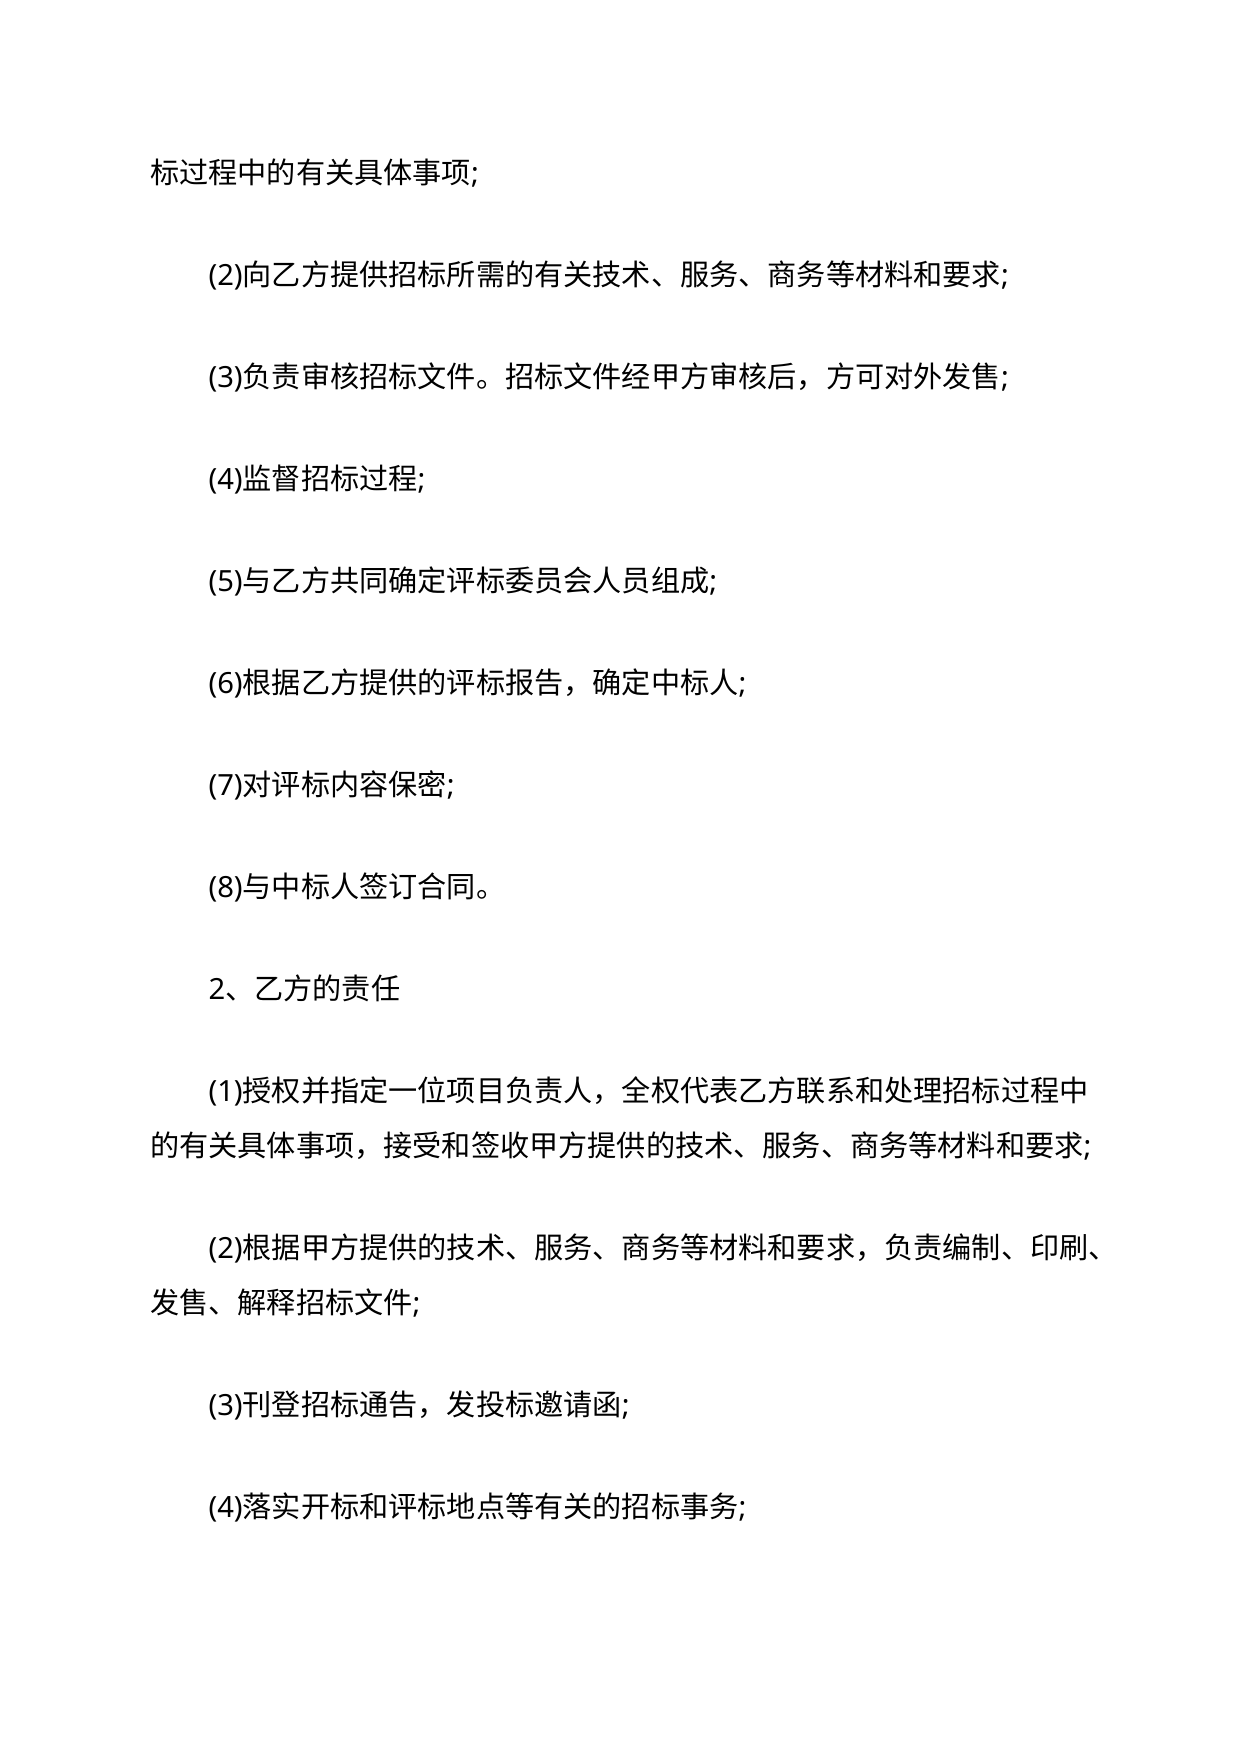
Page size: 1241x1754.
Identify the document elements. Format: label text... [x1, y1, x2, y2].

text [150, 150, 1090, 192]
text (5)与乙方共同确定评标委员会人员组成; [150, 558, 1090, 600]
text (6)根据乙方提供的评标报告，确定中标人; [150, 660, 1090, 702]
text (2)向乙方提供招标所需的有关技术、服务、商务等材料和要求; [150, 252, 1090, 294]
text (2)根据甲方提供的技术、服务、商务等材料和要求，负责编制、印刷、发售、解释招标文件; [150, 1225, 1090, 1322]
text (8)与中标人签订合同。 [150, 864, 1090, 906]
text (4)落实开标和评标地点等有关的招标事务; [150, 1484, 1090, 1526]
text 2、乙方的责任 [150, 966, 1090, 1008]
text (1)授权并指定一位项目负责人，全权代表乙方联系和处理招标过程中的有关具体事项，接受和签收甲方提供的技术、服务、商务等材料和要求; [150, 1068, 1090, 1165]
text (3)刊登招标通告，发投标邀请函; [150, 1382, 1090, 1424]
text (3)负责审核招标文件。招标文件经甲方审核后，方可对外发售; [150, 354, 1090, 396]
text (7)对评标内容保密; [150, 762, 1090, 804]
text (4)监督招标过程; [150, 456, 1090, 498]
